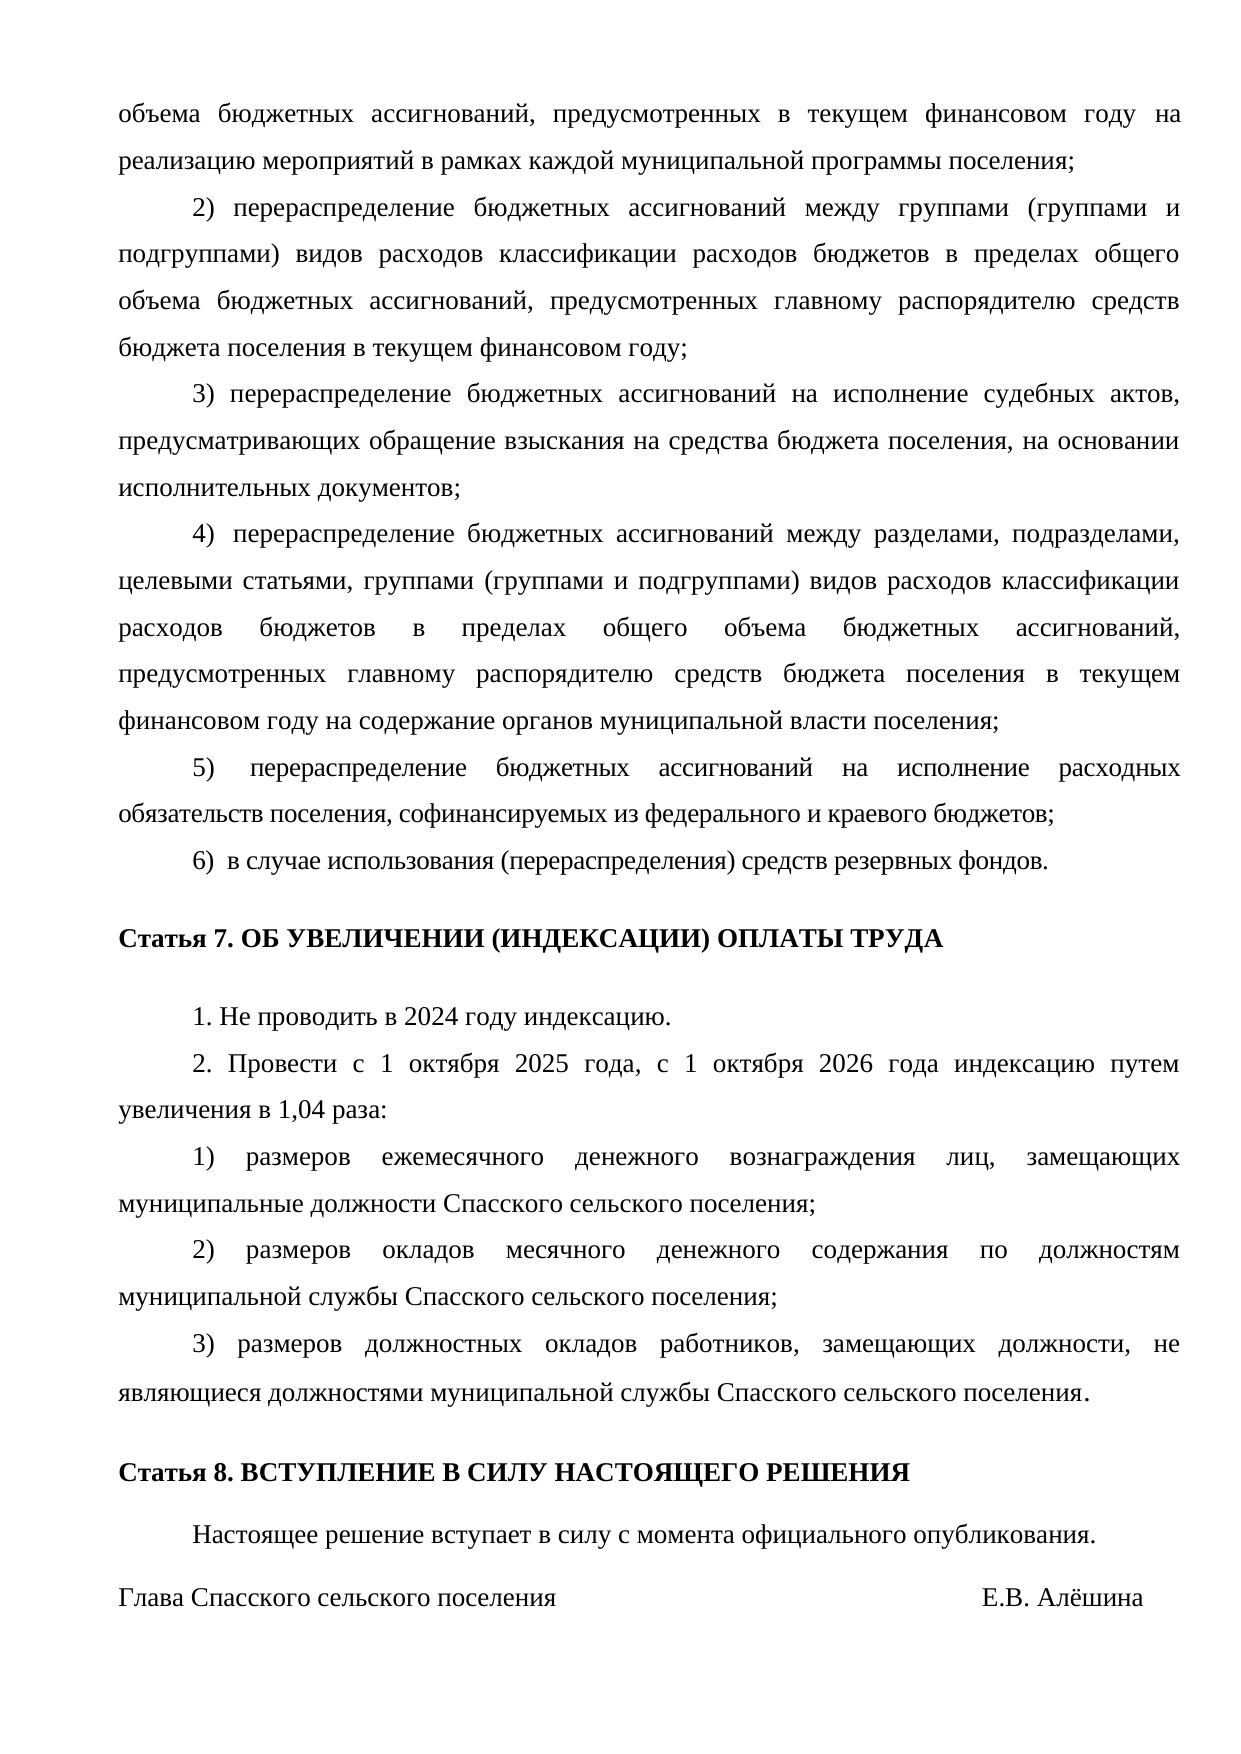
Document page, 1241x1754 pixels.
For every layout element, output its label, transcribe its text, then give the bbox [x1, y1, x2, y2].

text 3) размеров должностных окладов работников, замещающих должности, не являющиеся должностями муниципальной службы Спасского сельского поселения. [118, 1327, 1181, 1408]
text 4) перераспределение бюджетных ассигнований между разделами, подразделами, целевыми статьями, группами (группами и подгруппами) видов расходов классификации расходов бюджетов в пределах общего объема бюджетных ассигнований, предусмотренных главному распорядителю средств бюджета поселения в текущем финансовом году на содержание органов муниципальной власти поселения; [118, 517, 1181, 735]
text 2) перераспределение бюджетных ассигнований между группами (группами и подгруппами) видов расходов классификации расходов бюджетов в пределах общего объема бюджетных ассигнований, предусмотренных главному распорядителю средств бюджета поселения в текущем финансовом году; [118, 191, 1181, 362]
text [118, 97, 1181, 175]
text Статья 7. ОБ УВЕЛИЧЕНИИ (ИНДЕКСАЦИИ) ОПЛАТЫ ТРУДА [118, 922, 1181, 953]
text 1) размеров ежемесячного денежного вознаграждения лиц, замещающих муниципальные должности Спасского сельского поселения; [118, 1140, 1181, 1218]
text Глава Спасского сельского поселения Е.В. Алёшина [118, 1581, 1181, 1612]
text 3) перераспределение бюджетных ассигнований на исполнение судебных актов, предусматривающих обращение взыскания на средства бюджета поселения, на основании исполнительных документов; [118, 377, 1181, 502]
text 1. Не проводить в 2024 году индексацию. [118, 1000, 1181, 1031]
text 5) перераспределение бюджетных ассигнований на исполнение расходных обязательств поселения, софинансируемых из федерального и краевого бюджетов; [118, 751, 1181, 829]
text 2. Провести с 1 октября 2025 года, с 1 октября 2026 года индексацию путем увеличения в 1,04 раза: [118, 1047, 1181, 1124]
text Статья 8. ВСТУПЛЕНИЕ В СИЛУ НАСТОЯЩЕГО РЕШЕНИЯ [118, 1456, 1181, 1487]
text 2) размеров окладов месячного денежного содержания по должностям муниципальной службы Спасского сельского поселения; [118, 1233, 1181, 1311]
text 6) в случае использования (перераспределения) средств резервных фондов. [118, 844, 1181, 875]
text Настоящее решение вступает в силу с момента официального опубликования. [118, 1518, 1181, 1549]
